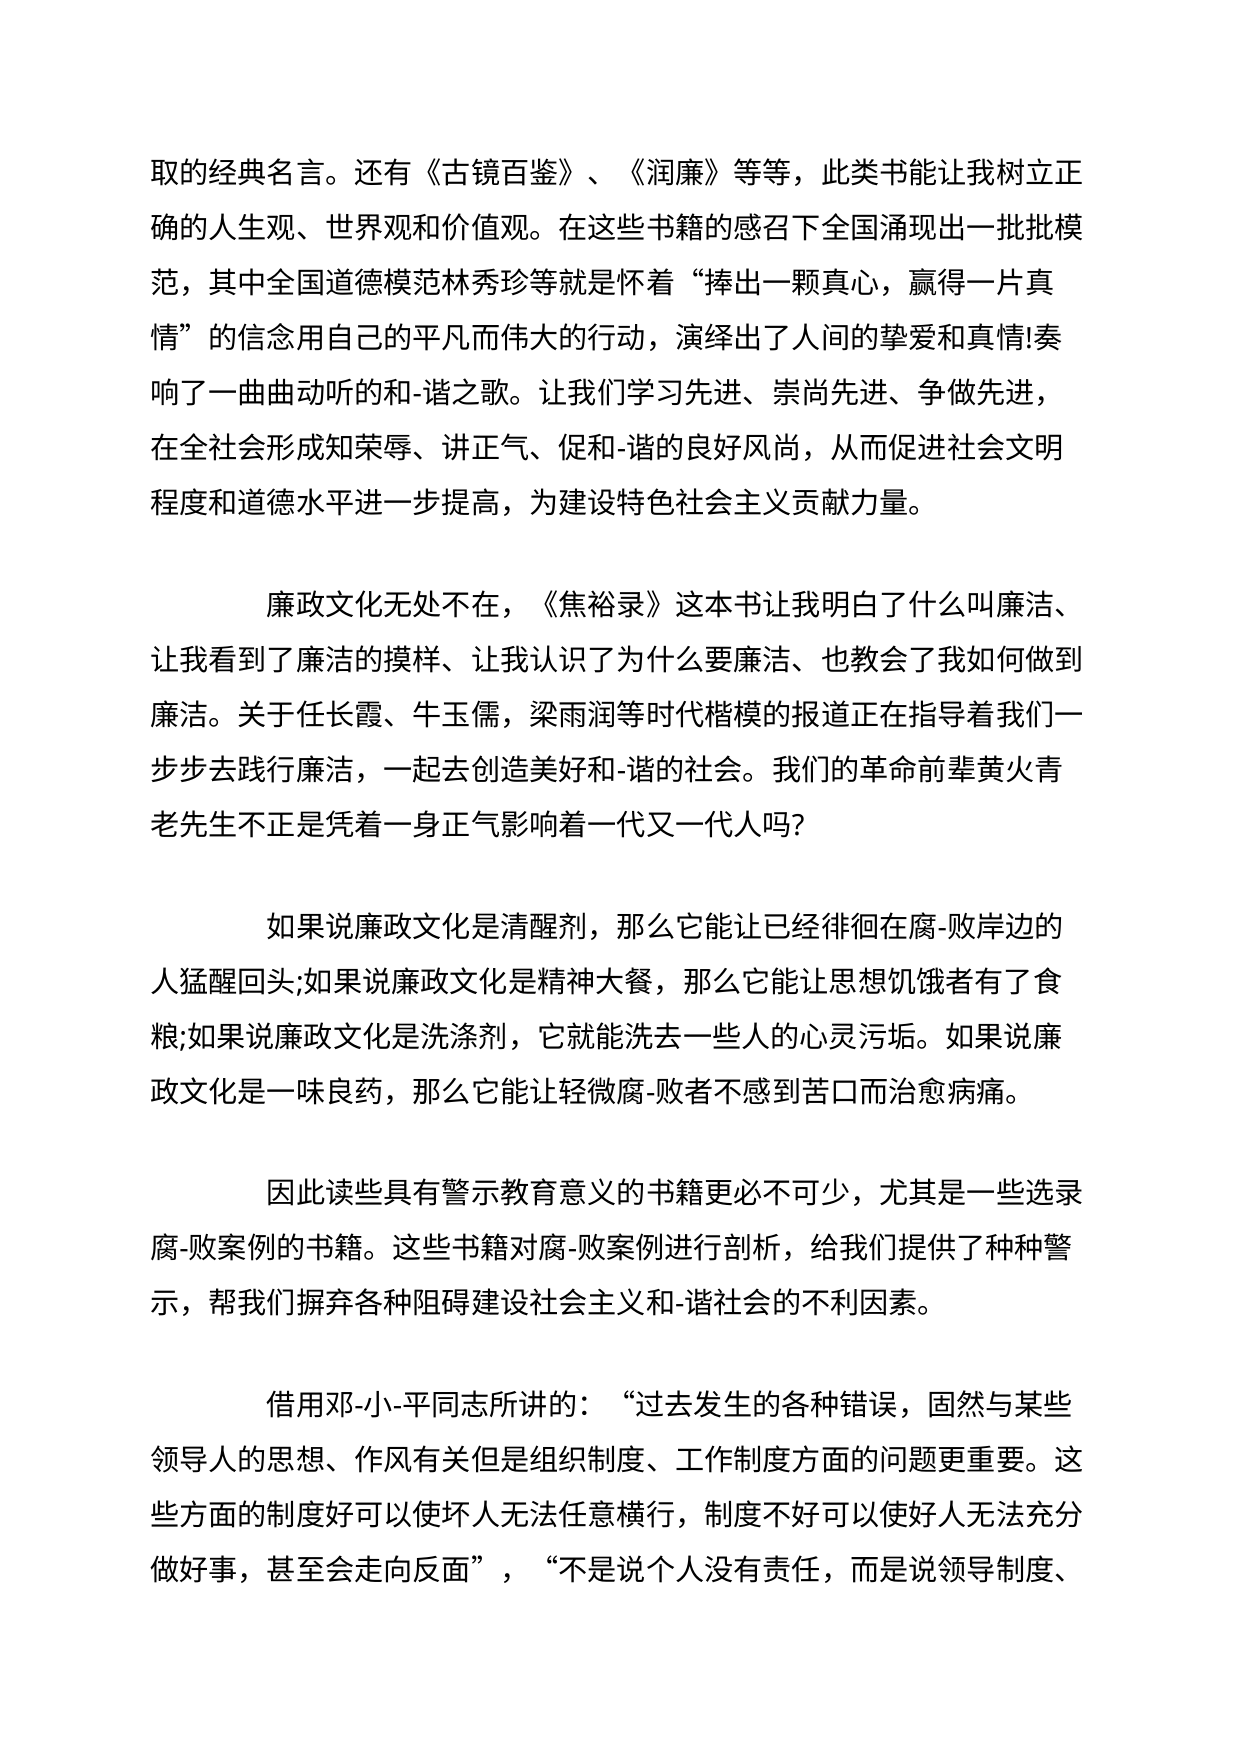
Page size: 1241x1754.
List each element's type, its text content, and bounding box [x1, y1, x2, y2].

text 如果说廉政文化是清醒剂，那么它能让已经徘徊在腐-败岸边的人猛醒回头;如果说廉政文化是精神大餐，那么它能让思想饥饿者有了食粮;如果说廉政文化是洗涤剂，它就能洗去一些人的心灵污垢。如果说廉政文化是一味良药，那么它能让轻微腐-败者不感到苦口而治愈病痛。 [150, 903, 1090, 1111]
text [150, 1382, 1090, 1589]
text 廉政文化无处不在，《焦裕录》这本书让我明白了什么叫廉洁、让我看到了廉洁的摸样、让我认识了为什么要廉洁、也教会了我如何做到廉洁。关于任长霞、牛玉儒，梁雨润等时代楷模的报道正在指导着我们一步步去践行廉洁，一起去创造美好和-谐的社会。我们的革命前辈黄火青老先生不正是凭着一身正气影响着一代又一代人吗? [150, 581, 1090, 843]
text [150, 150, 1090, 522]
text 因此读些具有警示教育意义的书籍更必不可少，尤其是一些选录腐-败案例的书籍。这些书籍对腐-败案例进行剖析，给我们提供了种种警示，帮我们摒弃各种阻碍建设社会主义和-谐社会的不利因素。 [150, 1170, 1090, 1322]
